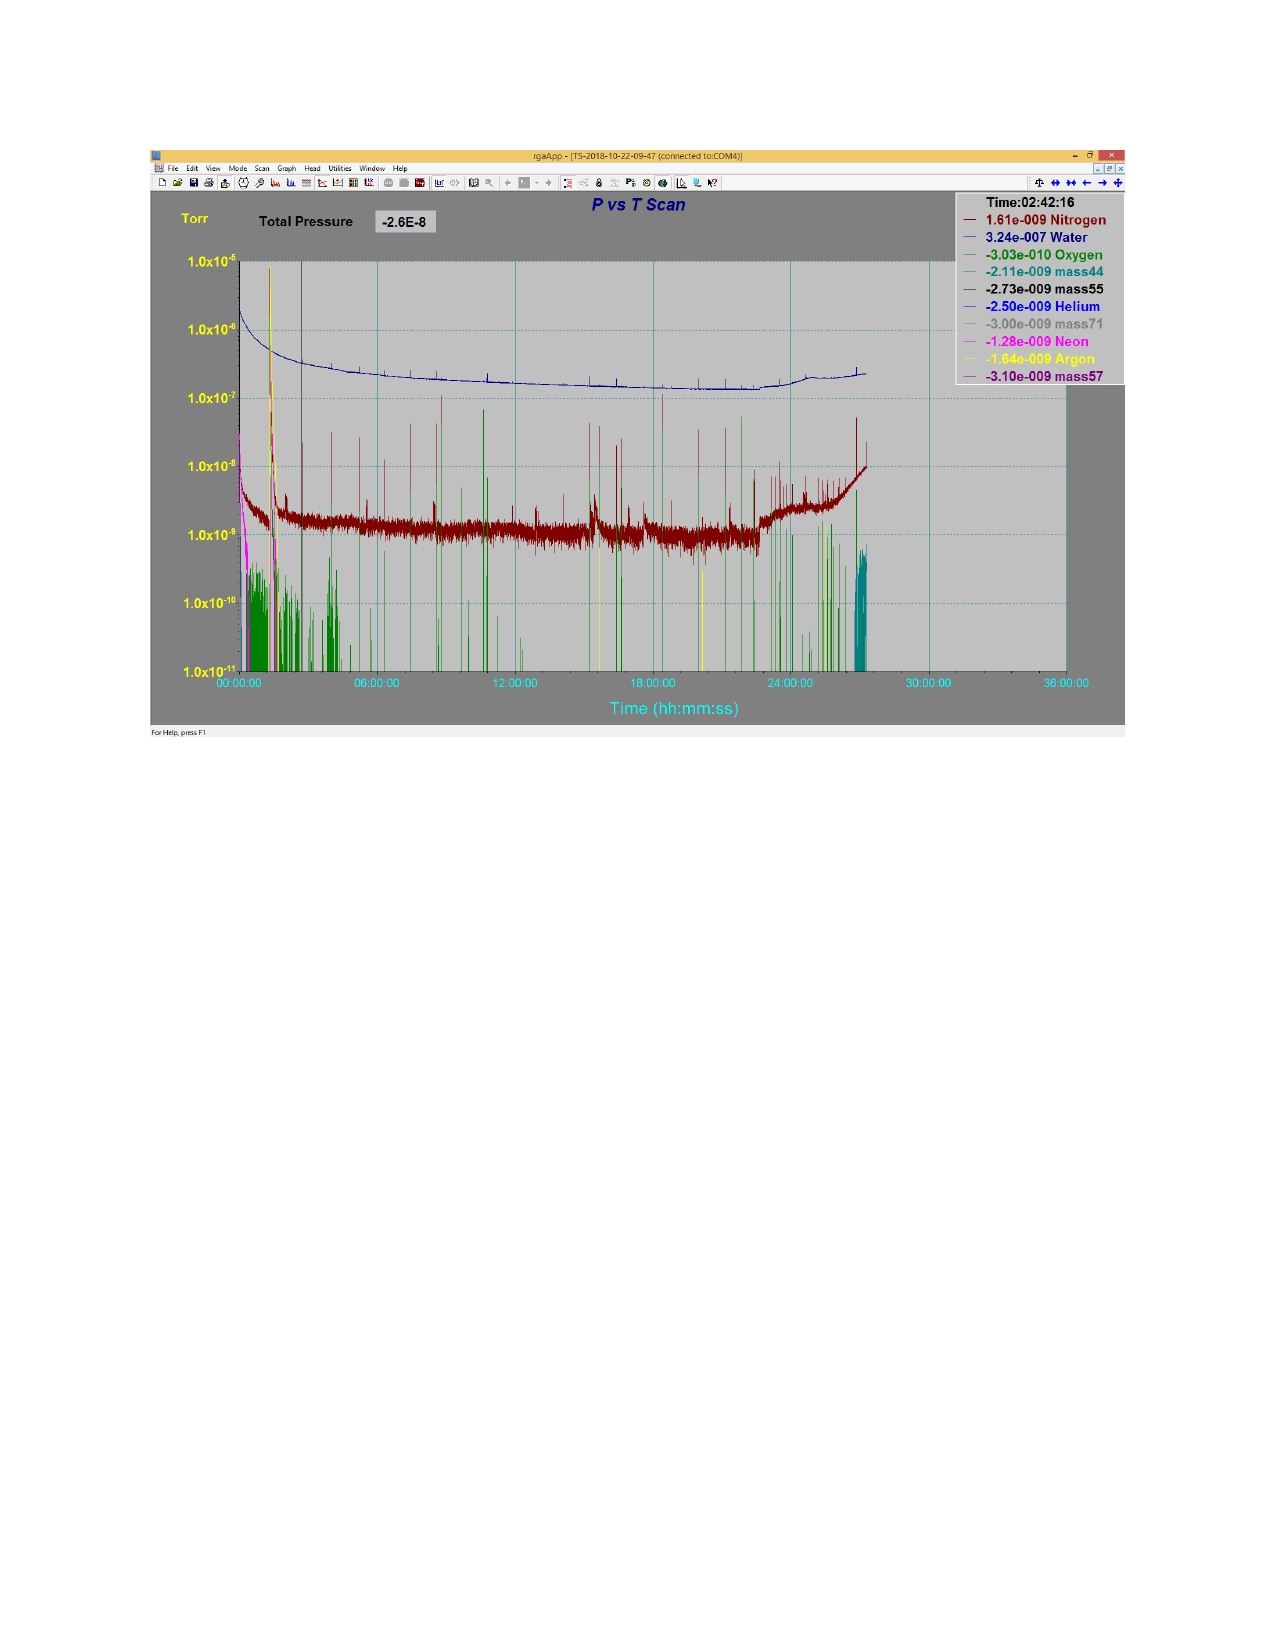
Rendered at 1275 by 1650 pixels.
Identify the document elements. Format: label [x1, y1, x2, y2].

picture [150, 150, 1125, 737]
